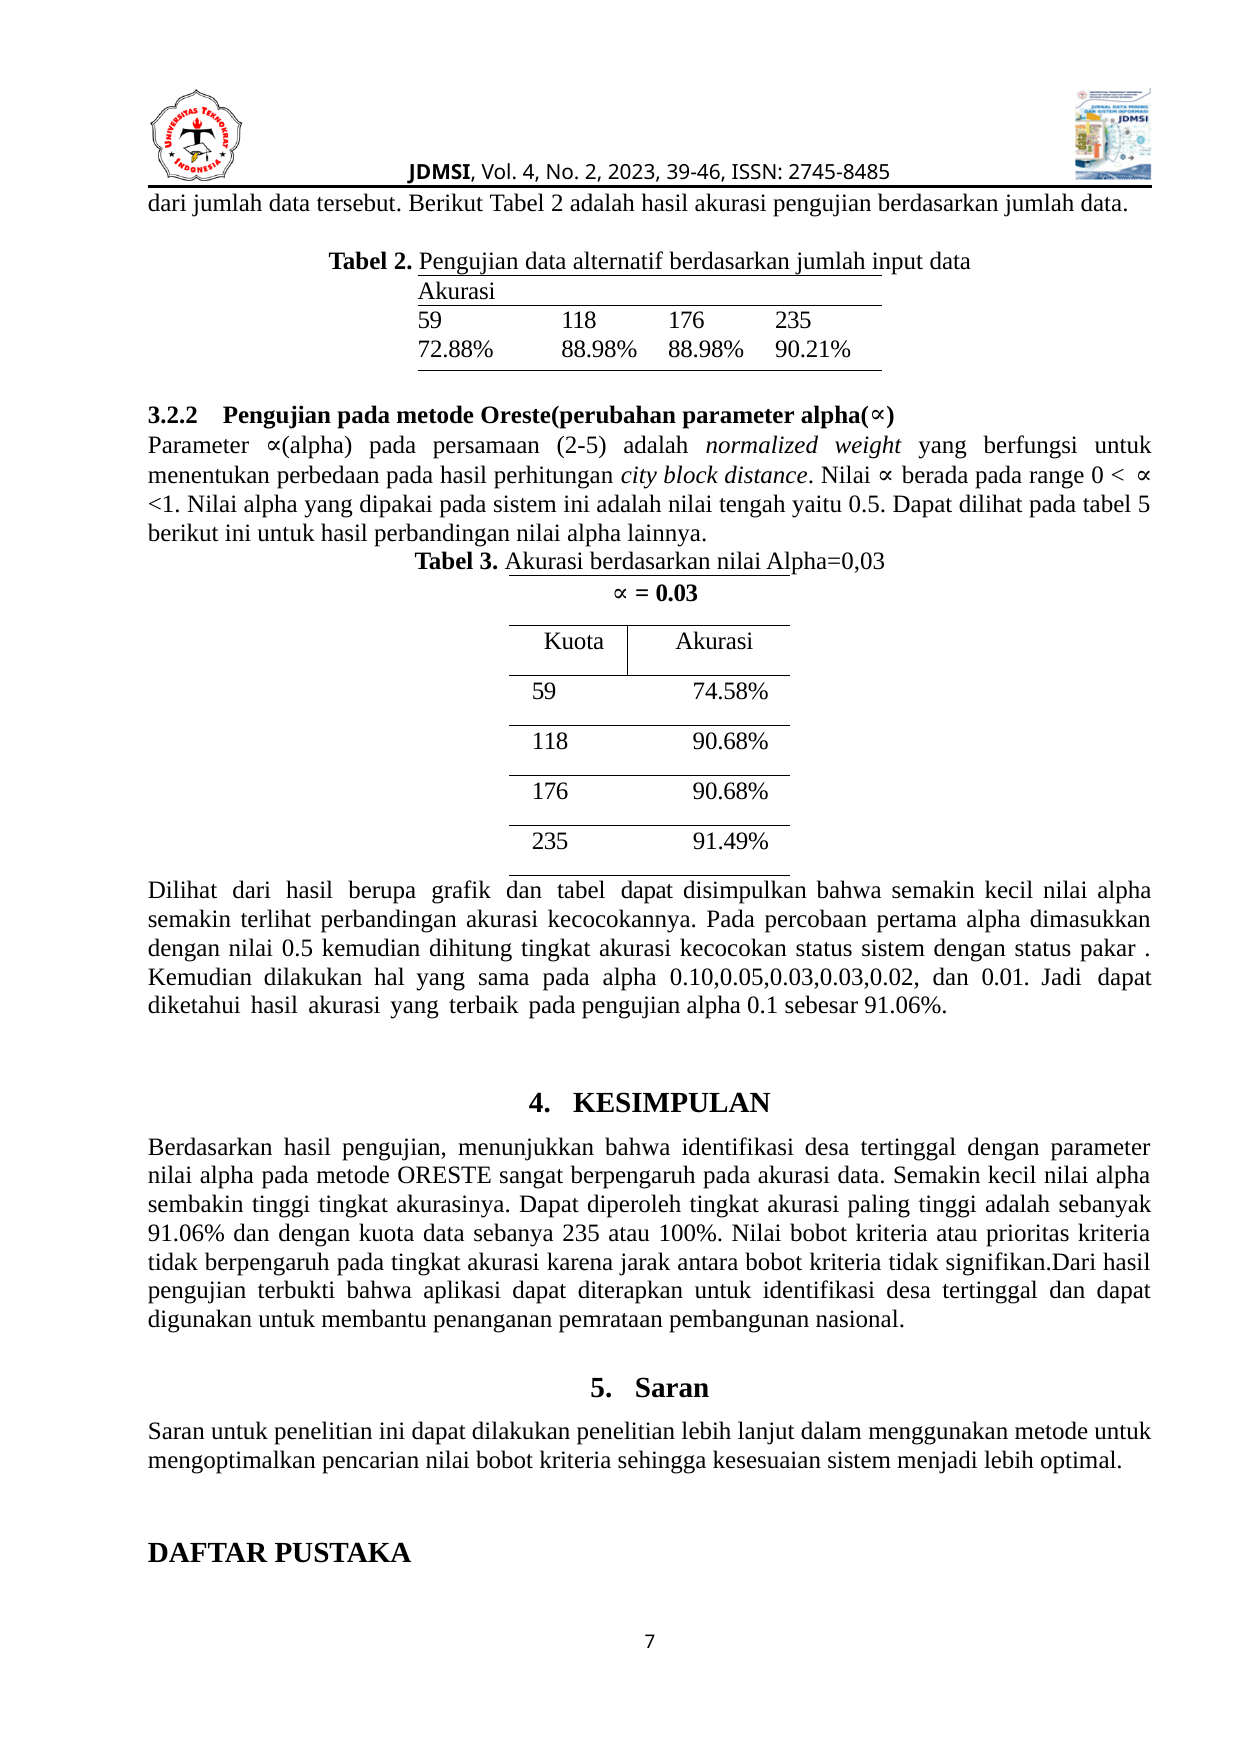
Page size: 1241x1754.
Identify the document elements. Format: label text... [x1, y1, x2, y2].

table_cell Kuota [509, 626, 627, 675]
text Tabel 3. Akurasi berdasarkan nilai Alpha=0,03 [148, 546, 1152, 575]
picture [1075, 88, 1152, 180]
table_cell 91.49% [628, 826, 790, 874]
table_cell 235 [509, 826, 627, 874]
table_cell Akurasi [628, 626, 790, 675]
table_cell 88.98% [561, 334, 668, 370]
table_cell 176 [668, 306, 775, 334]
text Saran untuk penelitian ini dapat dilakukan penelitian lebih lanjut dalam menggunakan metode untuk mengoptimalkan pencarian nilai bobot kriteria sehingga kesesuaian sistem menjadi lebih optimal. [148, 1416, 1152, 1474]
picture [148, 87, 244, 183]
list KESIMPULAN [148, 1086, 1152, 1119]
table_cell 59 [418, 306, 561, 334]
text Berdasarkan hasil pengujian, menunjukkan bahwa identifikasi desa tertinggal dengan parameter nilai alpha pada metode ORESTE sangat berpengaruh pada akurasi data. Semakin kecil nilai alpha sembakin tinggi tingkat akurasinya. Dapat diperoleh tingkat akurasi paling tinggi adalah sebanyak 91.06% dan dengan kuota data sebanya 235 atau 100%. Nilai bobot kriteria atau prioritas kriteria tidak berpengaruh pada tingkat akurasi karena jarak antara bobot kriteria tidak signifikan.Dari hasil pengujian terbukti bahwa aplikasi dapat diterapkan untuk identifikasi desa tertinggal dan dapat digunakan untuk membantu penanganan pemrataan pembangunan nasional. [148, 1132, 1152, 1333]
table_cell 72.88% [418, 334, 561, 370]
text Tabel 2. Pengujian data alternatif berdasarkan jumlah input data [148, 246, 1152, 275]
table_cell 88.98% [668, 334, 775, 370]
text Dilihat dari hasil berupa grafik dan tabel dapat disimpulkan bahwa semakin kecil nilai alpha semakin terlihat perbandingan akurasi kecocokannya. Pada percobaan pertama alpha dimasukkan dengan nilai 0.5 kemudian dihitung tingkat akurasi kecocokan status sistem dengan status pakar . Kemudian dilakukan hal yang sama pada alpha 0.10,0.05,0.03,0.03,0.02, dan 0.01. Jadi dapat diketahui hasil akurasi yang terbaik pada pengujian alpha 0.1 sebesar 91.06%. [148, 876, 1152, 1019]
list Pengujian pada metode Oreste(perubahan parameter alpha() [148, 400, 1152, 428]
text Parameter ∝(alpha) pada persamaan (2-5) adalah normalized weight yang berfungsi untuk menentukan perbedaan pada hasil perhitungan city block distance. Nilai ∝ berada pada range 0 < ∝ <1. Nilai alpha yang dipakai pada sistem ini adalah nilai tengah yaitu 0.5. Dapat dilihat pada tabel 5 berikut ini untuk hasil perbandingan nilai alpha lainnya. [148, 428, 1152, 546]
table_cell 90.68% [628, 776, 790, 824]
text DAFTAR PUSTAKA [148, 1535, 1152, 1568]
table_header Akurasi [418, 276, 882, 304]
table_cell 118 [561, 306, 668, 334]
table_cell 74.58% [628, 676, 790, 725]
table_cell 90.68% [628, 726, 790, 775]
table_cell 176 [509, 776, 627, 824]
table_cell 118 [509, 726, 627, 775]
table_cell 235 [775, 306, 882, 334]
table_cell 90.21% [775, 334, 882, 370]
list Saran [148, 1370, 1152, 1404]
table_cell 59 [509, 676, 627, 725]
table_header ∝ = 0.03 [509, 576, 790, 625]
